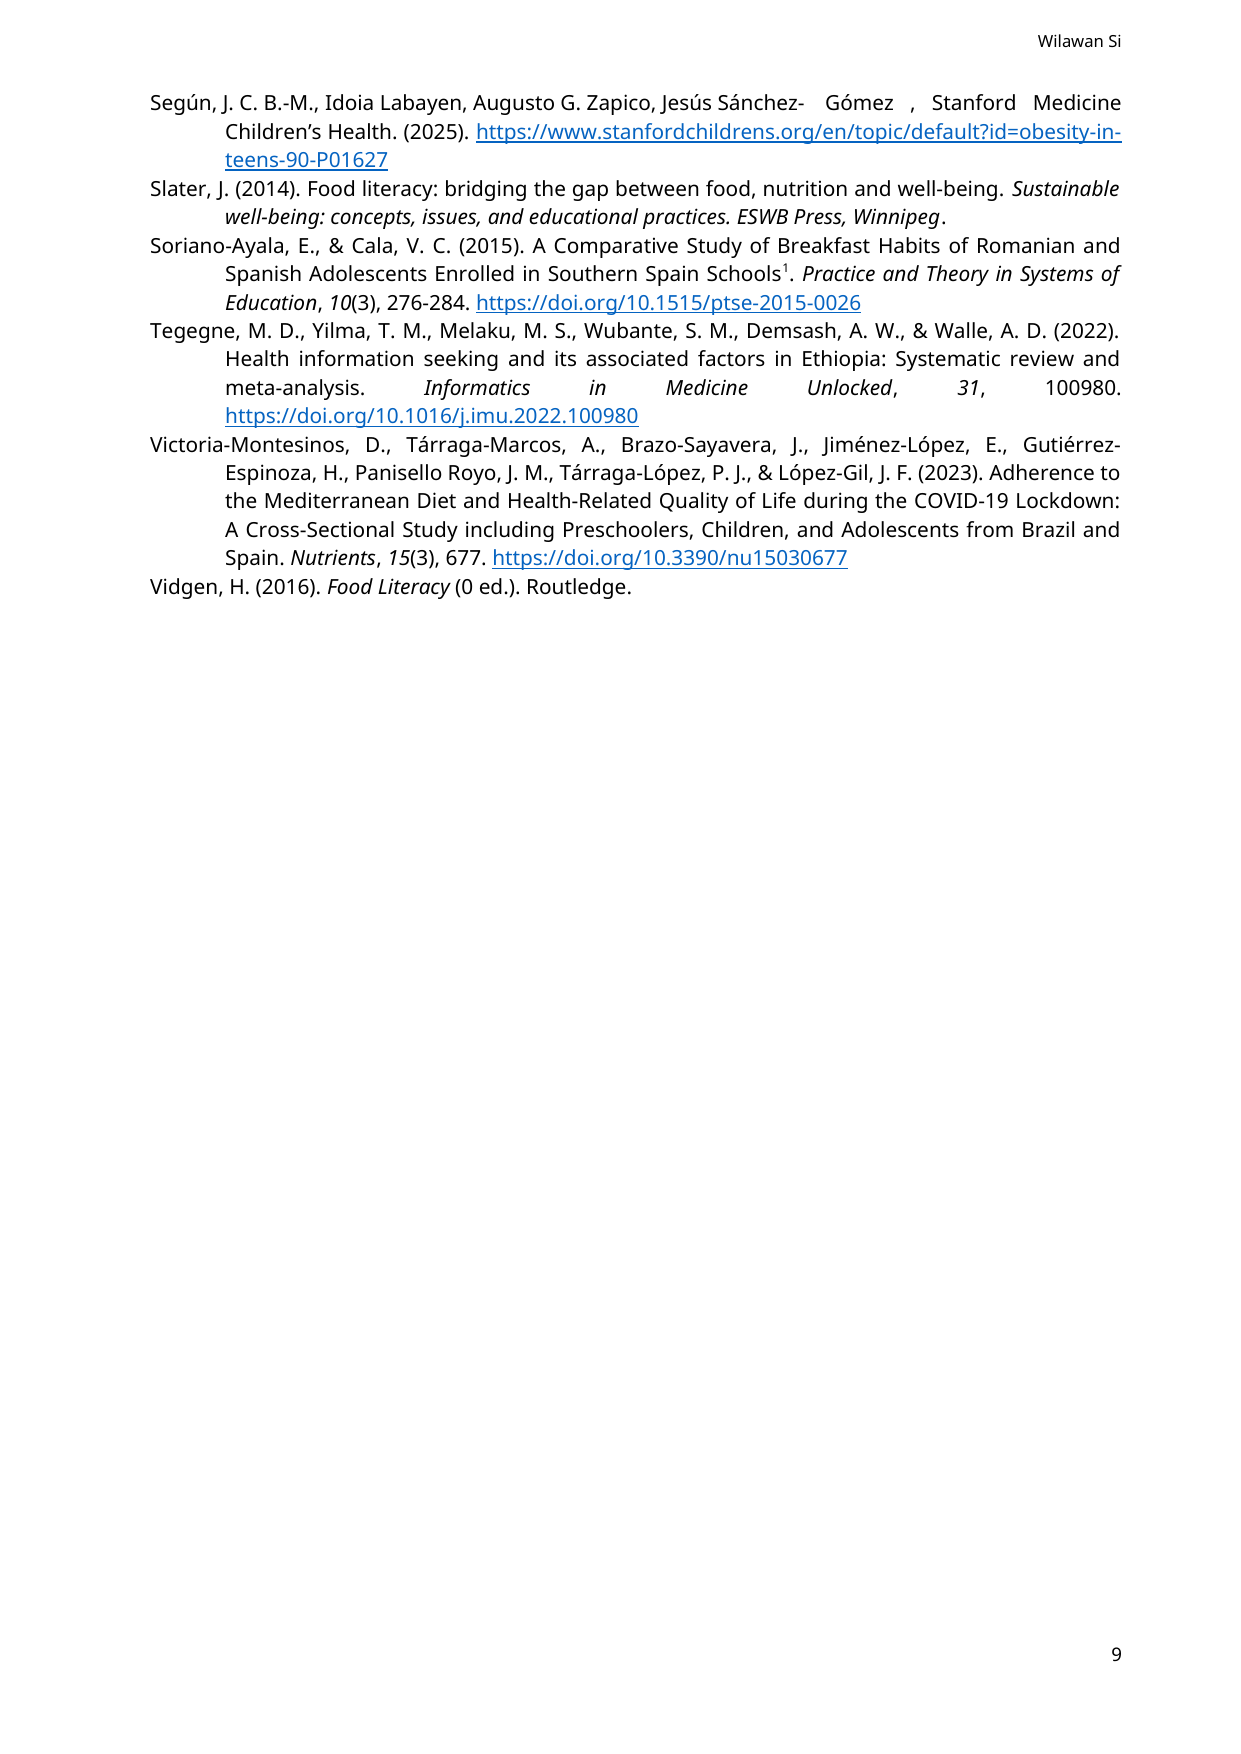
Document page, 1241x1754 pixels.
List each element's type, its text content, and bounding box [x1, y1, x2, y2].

text Tegegne, M. D., Yilma, T. M., Melaku, M. S., Wubante, S. M., Demsash, A. W., & Walle, A. D. (2022). Health information seeking and its associated factors in Ethiopia: Systematic review and meta-analysis. Informatics in Medicine Unlocked, 31, 100980. https://doi.org/10.1016/j.imu.2022.100980 [150, 316, 1122, 430]
text Victoria-Montesinos, D., Tárraga-Marcos, A., Brazo-Sayavera, J., Jiménez-López, E., Gutiérrez-Espinoza, H., Panisello Royo, J. M., Tárraga-López, P. J., & López-Gil, J. F. (2023). Adherence to the Mediterranean Diet and Health-Related Quality of Life during the COVID-19 Lockdown: A Cross-Sectional Study including Preschoolers, Children, and Adolescents from Brazil and Spain. Nutrients, 15(3), 677. https://doi.org/10.3390/nu15030677 [150, 430, 1122, 572]
text Vidgen, H. (2016). Food Literacy (0 ed.). Routledge. [150, 572, 1122, 600]
text Slater, J. (2014). Food literacy: bridging the gap between food, nutrition and well-being. Sustainable well-being: concepts, issues, and educational practices. ESWB Press, Winnipeg. [150, 174, 1122, 231]
text Según, J. C. B.-M., Idoia Labayen, Augusto G. Zapico, Jesús Sánchez- Gómez , Stanford Medicine Children’s Health. (2025). https://www.stanfordchildrens.org/en/topic/default?id=obesity-in-teens-90-P01627 [150, 88, 1122, 174]
text Soriano-Ayala, E., & Cala, V. C. (2015). A Comparative Study of Breakfast Habits of Romanian and Spanish Adolescents Enrolled in Southern Spain Schools1. Practice and Theory in Systems of Education, 10(3), 276-284. https://doi.org/10.1515/ptse-2015-0026 [150, 231, 1122, 316]
